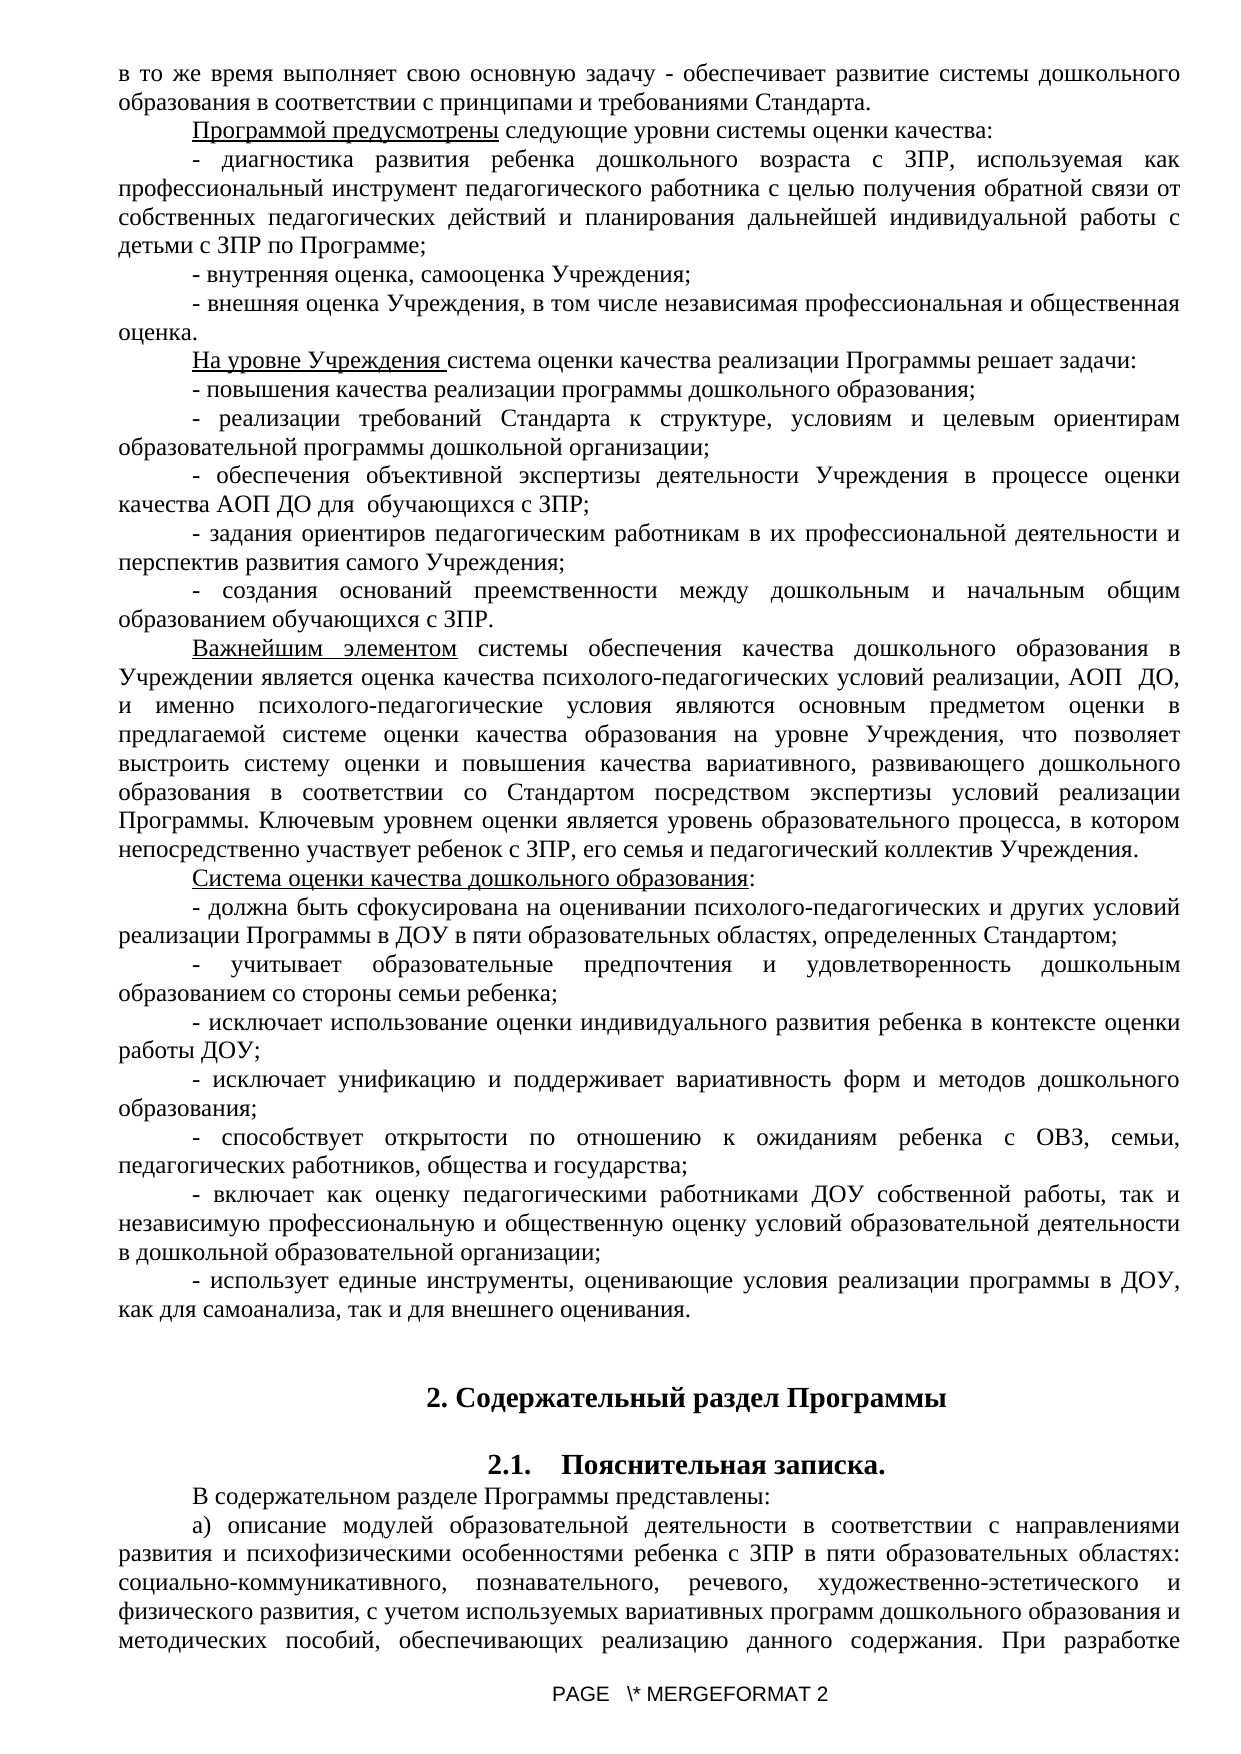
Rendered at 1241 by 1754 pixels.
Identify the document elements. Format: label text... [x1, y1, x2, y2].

text На уровне Учреждения система оценки качества реализации Программы решает задачи: [118, 345, 1181, 374]
text - внешняя оценка Учреждения, в том числе независимая профессиональная и общественная оценка. [118, 288, 1181, 345]
text Система оценки качества дошкольного образования: [118, 863, 1181, 892]
text 2. Содержательный раздел Программы [118, 1380, 1181, 1414]
text - диагностика развития ребенка дошкольного возраста с ЗПР, используемая как профессиональный инструмент педагогического работника с целью получения обратной связи от собственных педагогических действий и планирования дальнейшей индивидуальной работы с детьми с ЗПР по Программе; [118, 144, 1181, 259]
text - исключает использование оценки индивидуального развития ребенка в контексте оценки работы ДОУ; [118, 1007, 1181, 1064]
text - создания оснований преемственности между дошкольным и начальным общим образованием обучающихся с ЗПР. [118, 575, 1181, 633]
text - реализации требований Стандарта к структуре, условиям и целевым ориентирам образовательной программы дошкольной организации; [118, 403, 1181, 460]
text - обеспечения объективной экспертизы деятельности Учреждения в процессе оценки качества АОП ДО для обучающихся с ЗПР; [118, 460, 1181, 518]
text - повышения качества реализации программы дошкольного образования; [118, 374, 1181, 403]
text В содержательном разделе Программы представлены: [118, 1481, 1181, 1510]
list Пояснительная записка. [118, 1447, 1181, 1481]
text Важнейшим элементом системы обеспечения качества дошкольного образования в Учреждении является оценка качества психолого-педагогических условий реализации, АОП ДО, и именно психолого-педагогические условия являются основным предметом оценки в предлагаемой системе оценки качества образования на уровне Учреждения, что позволяет выстроить систему оценки и повышения качества вариативного, развивающего дошкольного образования в соответствии со Стандартом посредством экспертизы условий реализации Программы. Ключевым уровнем оценки является уровень образовательного процесса, в котором непосредственно участвует ребенок с ЗПР, его семья и педагогический коллектив Учреждения. [118, 633, 1181, 863]
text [118, 1510, 1181, 1653]
text - задания ориентиров педагогическим работникам в их профессиональной деятельности и перспектив развития самого Учреждения; [118, 518, 1181, 575]
text - должна быть сфокусирована на оценивании психолого-педагогических и других условий реализации Программы в ДОУ в пяти образовательных областях, определенных Стандартом; [118, 892, 1181, 949]
text - исключает унификацию и поддерживает вариативность форм и методов дошкольного образования; [118, 1064, 1181, 1122]
text - учитывает образовательные предпочтения и удовлетворенность дошкольным образованием со стороны семьи ребенка; [118, 949, 1181, 1007]
text - внутренняя оценка, самооценка Учреждения; [118, 259, 1181, 288]
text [118, 58, 1181, 115]
text - использует единые инструменты, оценивающие условия реализации программы в ДОУ, как для самоанализа, так и для внешнего оценивания. [118, 1265, 1181, 1323]
text Программой предусмотрены следующие уровни системы оценки качества: [118, 115, 1181, 144]
text - включает как оценку педагогическими работниками ДОУ собственной работы, так и независимую профессиональную и общественную оценку условий образовательной деятельности в дошкольной образовательной организации; [118, 1179, 1181, 1265]
text - способствует открытости по отношению к ожиданиям ребенка с ОВЗ, семьи, педагогических работников, общества и государства; [118, 1122, 1181, 1179]
